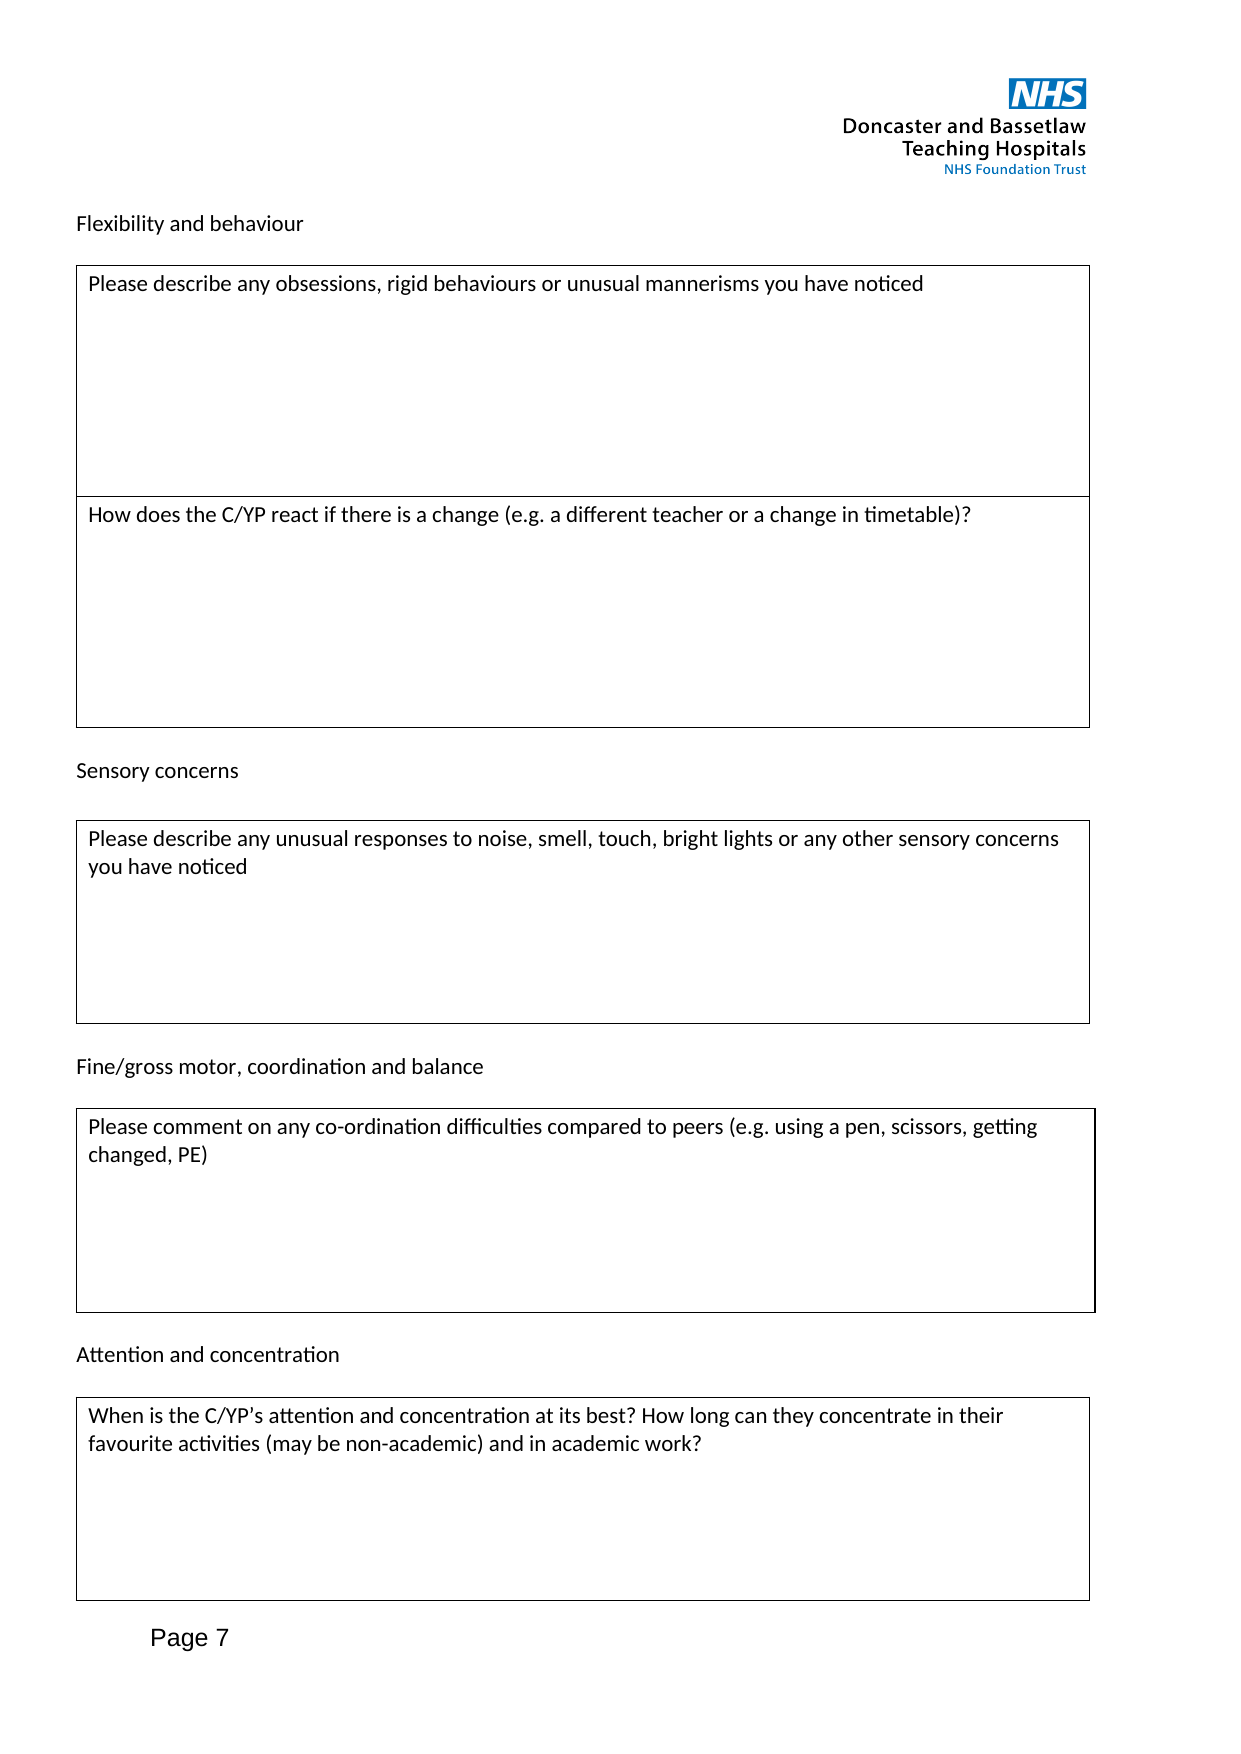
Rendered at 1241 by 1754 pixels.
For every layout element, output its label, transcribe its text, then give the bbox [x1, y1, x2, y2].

text Sensory concerns [76, 756, 1139, 784]
table_header Please describe any unusual responses to noise, smell, touch, bright lights or any other sensory concerns you have noticed [77, 821, 1089, 1023]
text Fine/gross motor, coordination and balance [76, 1052, 1139, 1080]
table_header Please describe any obsessions, rigid behaviours or unusual mannerisms you have noticed [77, 266, 1089, 496]
table_cell How does the C/YP react if there is a change (e.g. a different teacher or a change in timetable)? [77, 497, 1089, 727]
table_header Please comment on any co-ordination difficulties compared to peers (e.g. using a pen, scissors, getting changed, PE) [77, 1109, 1094, 1312]
text Attention and concentration [76, 1341, 1139, 1369]
table_header When is the C/YP’s attention and concentration at its best? How long can they concentrate in their favourite activities (may be non-academic) and in academic work? [77, 1398, 1089, 1600]
text Flexibility and behaviour [76, 209, 1139, 237]
picture [839, 73, 1091, 180]
